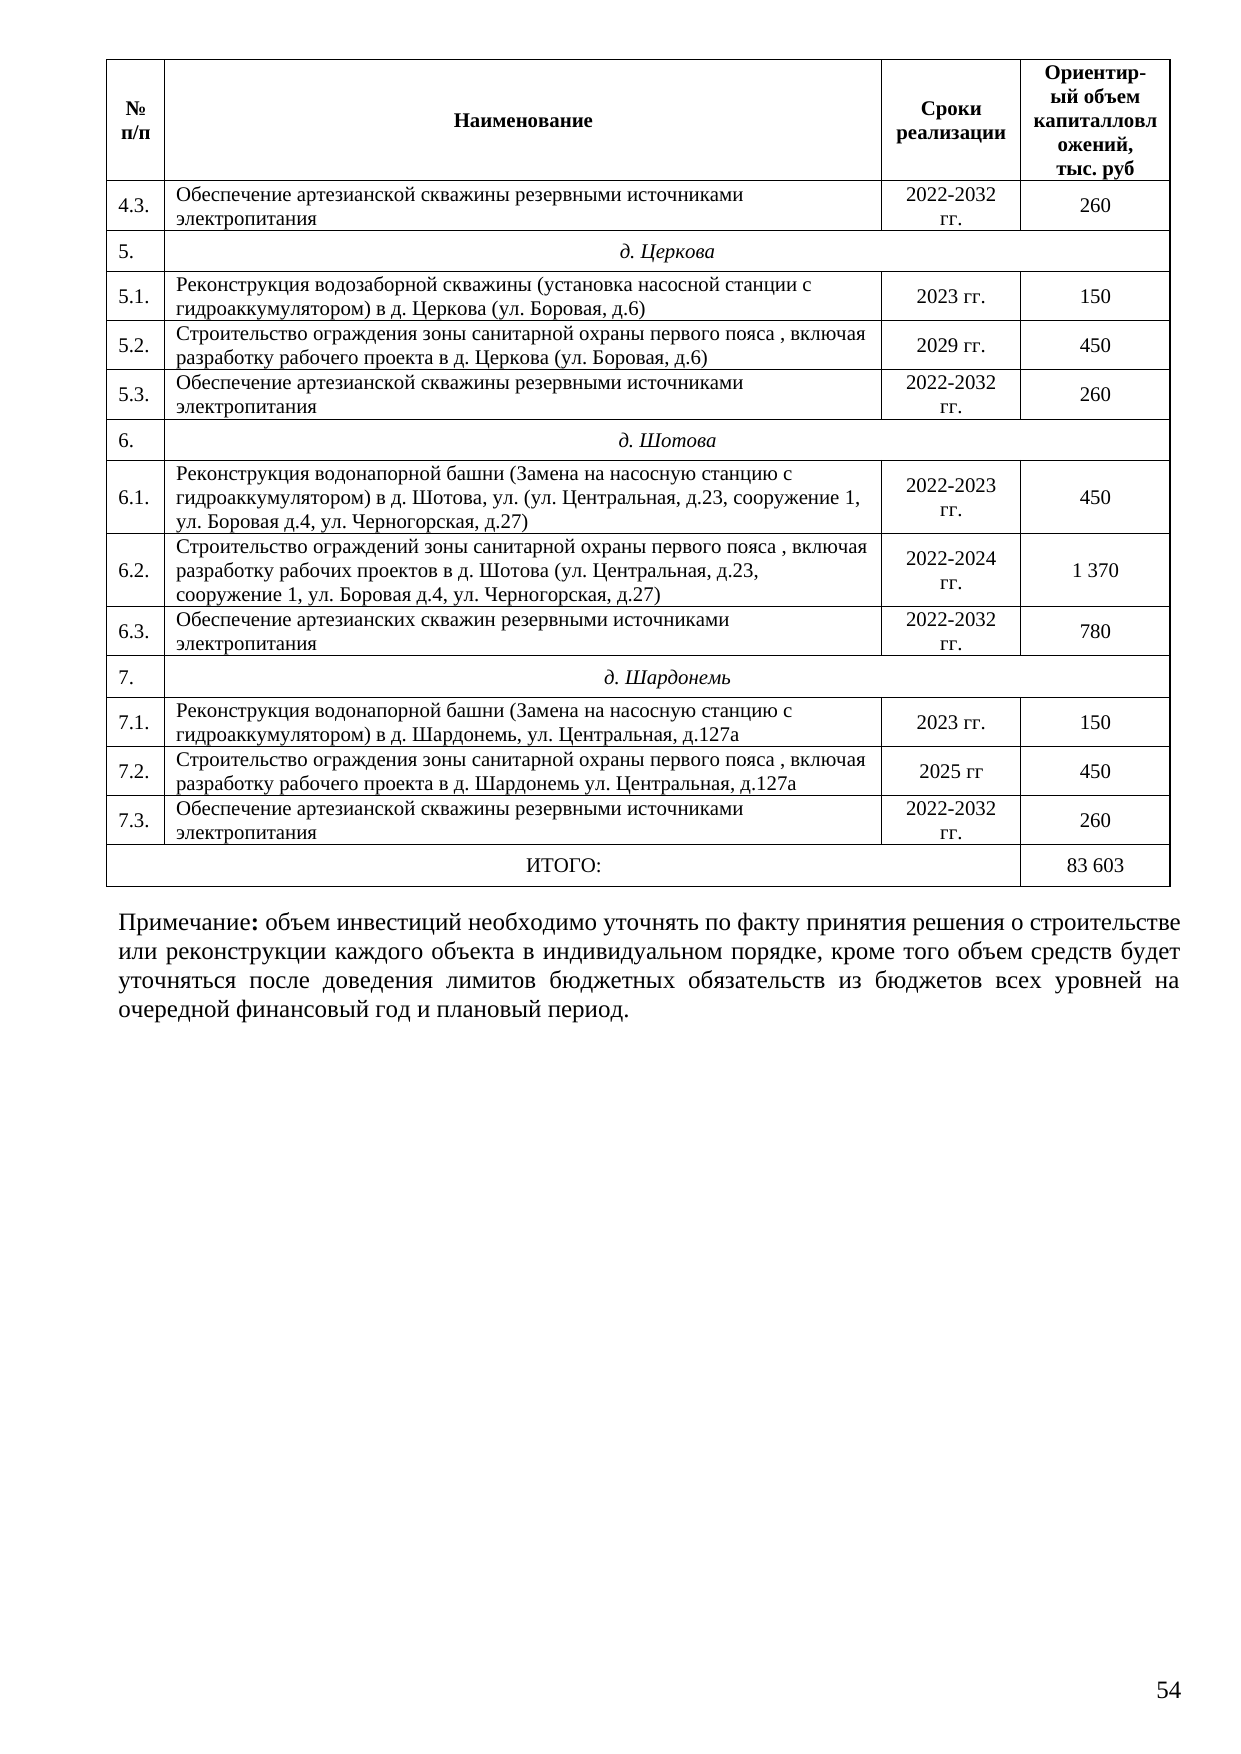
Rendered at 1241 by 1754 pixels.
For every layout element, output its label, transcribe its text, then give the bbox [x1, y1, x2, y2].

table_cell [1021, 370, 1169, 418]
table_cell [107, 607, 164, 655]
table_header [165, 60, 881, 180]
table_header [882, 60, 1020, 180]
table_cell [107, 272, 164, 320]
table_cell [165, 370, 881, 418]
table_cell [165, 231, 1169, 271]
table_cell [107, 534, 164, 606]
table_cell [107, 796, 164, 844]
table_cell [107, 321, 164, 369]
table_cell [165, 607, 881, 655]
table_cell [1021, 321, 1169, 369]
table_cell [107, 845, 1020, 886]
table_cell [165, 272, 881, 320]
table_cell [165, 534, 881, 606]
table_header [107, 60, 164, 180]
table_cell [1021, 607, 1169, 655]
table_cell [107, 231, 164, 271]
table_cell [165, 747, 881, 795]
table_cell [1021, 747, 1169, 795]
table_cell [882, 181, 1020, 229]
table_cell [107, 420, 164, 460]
text Примечание: объем инвестиций необходимо уточнять по факту принятия решения о строительстве или реконструкции каждого объекта в индивидуальном порядке, кроме того объем средств будет уточняться после доведения лимитов бюджетных обязательств из бюджетов всех уровней на очередной финансовый год и плановый период. [118, 907, 1181, 1022]
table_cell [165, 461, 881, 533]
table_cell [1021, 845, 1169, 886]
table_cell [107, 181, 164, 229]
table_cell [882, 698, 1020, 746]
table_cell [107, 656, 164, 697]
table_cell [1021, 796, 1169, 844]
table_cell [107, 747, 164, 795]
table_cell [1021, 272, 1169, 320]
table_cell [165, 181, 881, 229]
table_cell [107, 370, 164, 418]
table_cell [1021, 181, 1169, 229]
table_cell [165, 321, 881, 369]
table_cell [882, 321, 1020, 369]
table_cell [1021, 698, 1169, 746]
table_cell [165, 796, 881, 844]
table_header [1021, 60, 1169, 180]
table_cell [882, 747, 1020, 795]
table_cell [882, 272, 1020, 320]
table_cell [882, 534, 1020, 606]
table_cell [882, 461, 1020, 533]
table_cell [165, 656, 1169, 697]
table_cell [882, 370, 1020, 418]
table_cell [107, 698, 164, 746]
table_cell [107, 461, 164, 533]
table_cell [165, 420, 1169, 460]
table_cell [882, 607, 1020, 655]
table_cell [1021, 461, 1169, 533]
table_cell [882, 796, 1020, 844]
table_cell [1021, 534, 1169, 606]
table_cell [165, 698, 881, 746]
